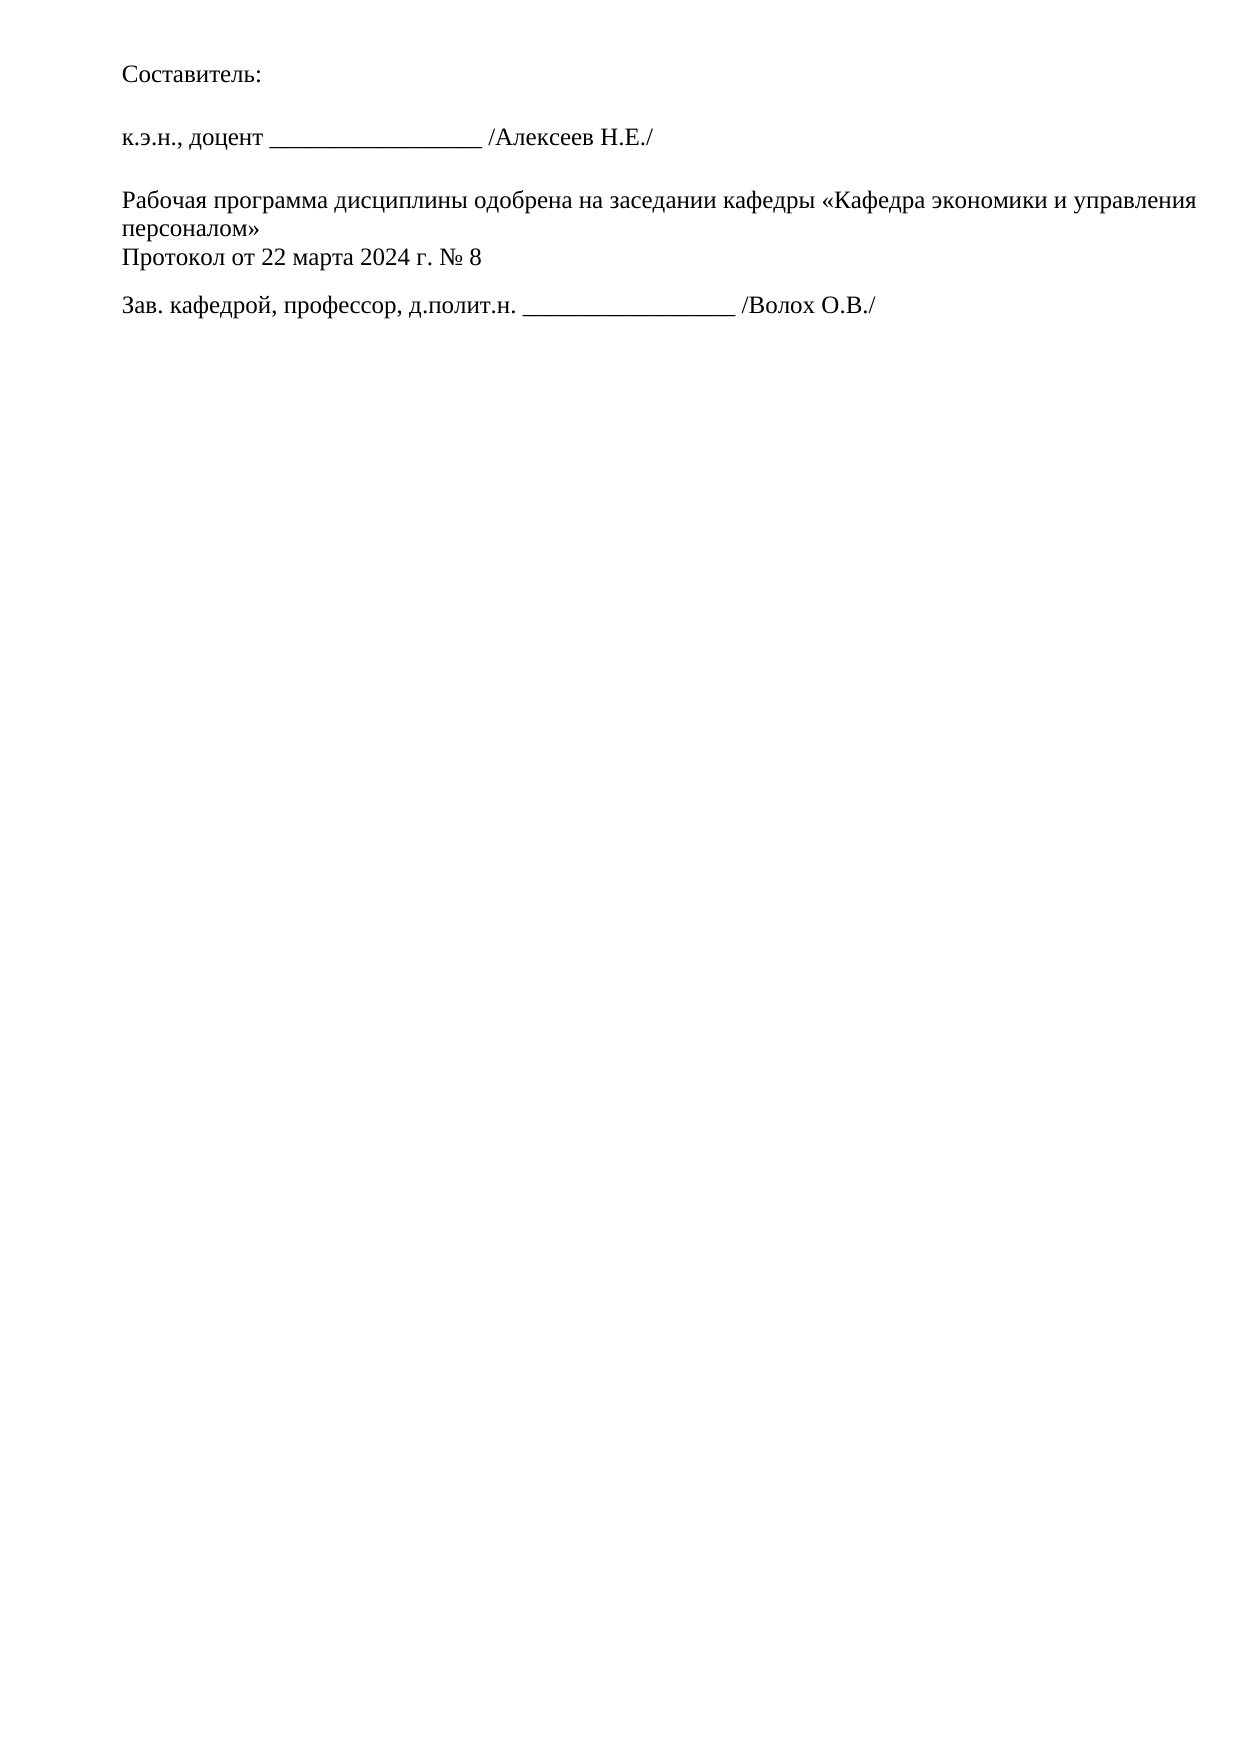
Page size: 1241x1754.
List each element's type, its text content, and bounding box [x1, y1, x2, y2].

table_header Составитель: к.э.н., доцент _________________ /Алексеев Н.Е./ Рабочая программа дисциплины одобрена на заседании кафедры «Кафедра экономики и управления персоналом» Протокол от 22 марта 2024 г. № 8 [118, 59, 1240, 291]
table_cell Зав. кафедрой, профессор, д.полит.н. _________________ /Волох О.В./ [118, 291, 1240, 319]
